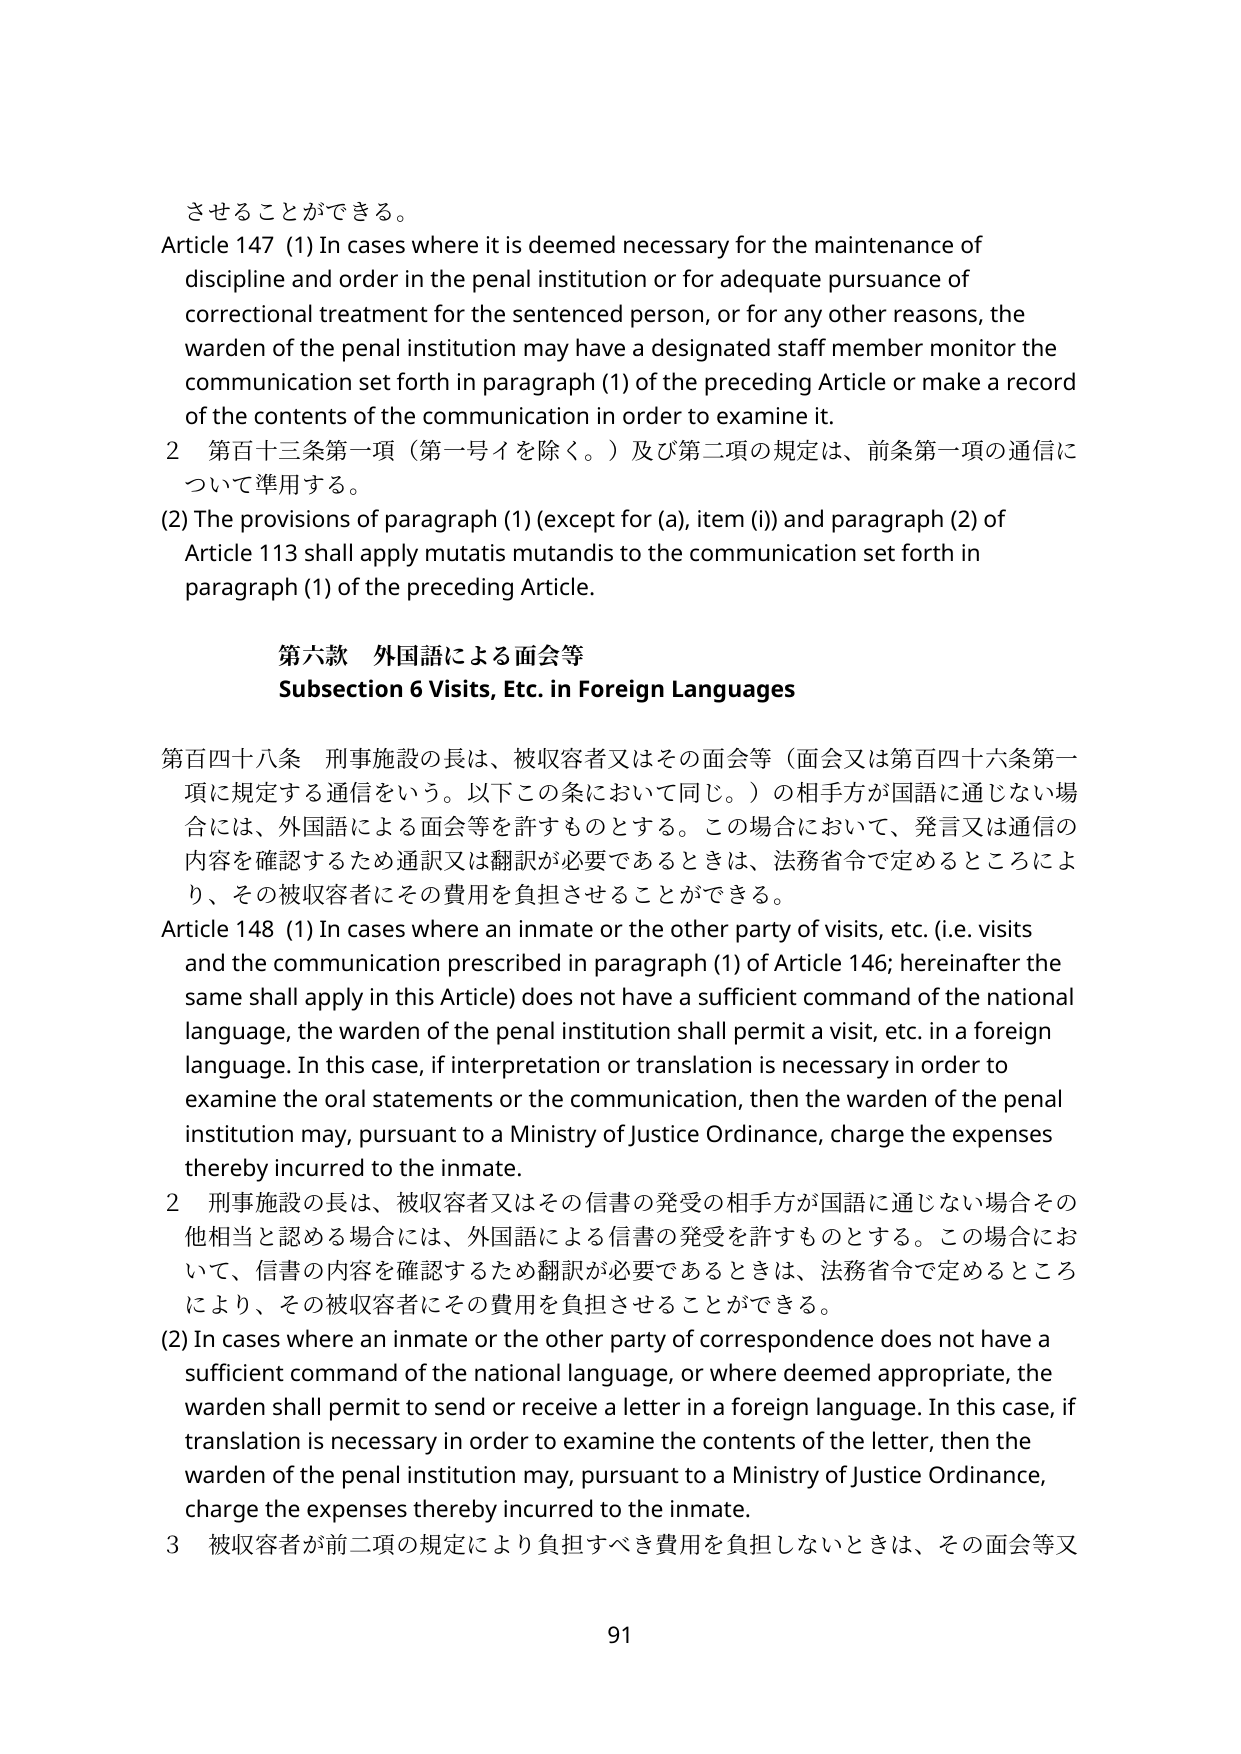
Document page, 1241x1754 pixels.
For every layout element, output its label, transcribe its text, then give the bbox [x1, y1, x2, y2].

text 第百四十八条 刑事施設の長は、被収容者又はその面会等（面会又は第百四十六条第一項に規定する通信をいう。以下この条において同じ。）の相手方が国語に通じない場合には、外国語による面会等を許すものとする。この場合において、発言又は通信の内容を確認するため通訳又は翻訳が必要であるときは、法務省令で定めるところにより、その被収容者にその費用を負担させることができる。 [161, 740, 1079, 911]
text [161, 1526, 1079, 1560]
text Article 147 (1) In cases where it is deemed necessary for the maintenance of discipline and order in the penal institution or for adequate pursuance of correctional treatment for the sentenced person, or for any other reasons, the warden of the penal institution may have a designated staff member monitor the communication set forth in paragraph (1) of the preceding Article or make a record of the contents of the communication in order to examine it. [161, 228, 1079, 433]
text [161, 194, 1079, 228]
text (2) The provisions of paragraph (1) (except for (a), item (i)) and paragraph (2) of Article 113 shall apply mutatis mutandis to the communication set forth in paragraph (1) of the preceding Article. [161, 501, 1079, 604]
text Article 148 (1) In cases where an inmate or the other party of visits, etc. (i.e. visits and the communication prescribed in paragraph (1) of Article 146; hereinafter the same shall apply in this Article) does not have a sufficient command of the national language, the warden of the penal institution shall permit a visit, etc. in a foreign language. In this case, if interpretation or translation is necessary in order to examine the oral statements or the communication, then the warden of the penal institution may, pursuant to a Ministry of Justice Ordinance, charge the expenses thereby incurred to the inmate. [161, 911, 1079, 1184]
text Subsection 6 Visits, Etc. in Foreign Languages [276, 672, 1079, 706]
text 第六款 外国語による面会等 [276, 638, 1079, 672]
text ２ 第百十三条第一項（第一号イを除く。）及び第二項の規定は、前条第一項の通信について準用する。 [161, 433, 1079, 501]
text (2) In cases where an inmate or the other party of correspondence does not have a sufficient command of the national language, or where deemed appropriate, the warden shall permit to send or receive a letter in a foreign language. In this case, if translation is necessary in order to examine the contents of the letter, then the warden of the penal institution may, pursuant to a Ministry of Justice Ordinance, charge the expenses thereby incurred to the inmate. [161, 1321, 1079, 1526]
text ２ 刑事施設の長は、被収容者又はその信書の発受の相手方が国語に通じない場合その他相当と認める場合には、外国語による信書の発受を許すものとする。この場合において、信書の内容を確認するため翻訳が必要であるときは、法務省令で定めるところにより、その被収容者にその費用を負担させることができる。 [161, 1184, 1079, 1321]
